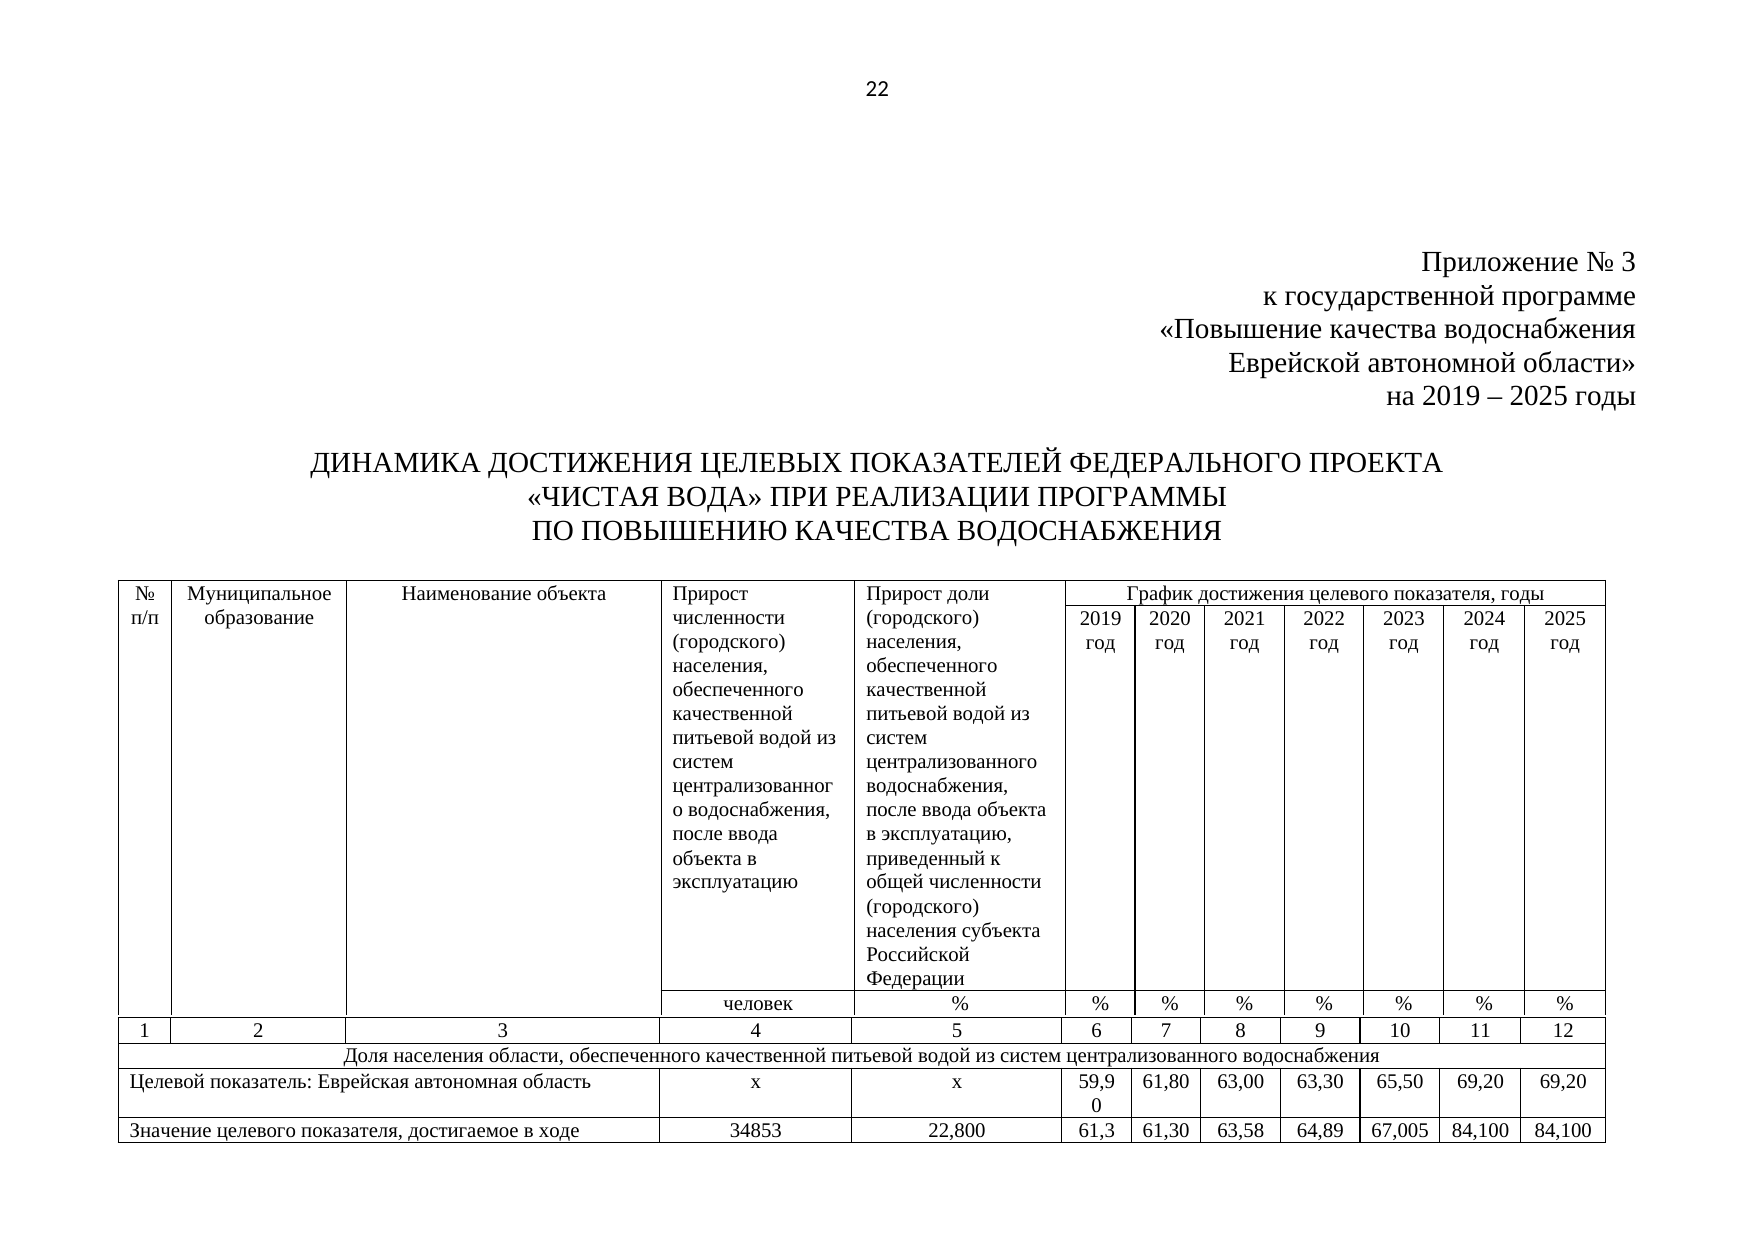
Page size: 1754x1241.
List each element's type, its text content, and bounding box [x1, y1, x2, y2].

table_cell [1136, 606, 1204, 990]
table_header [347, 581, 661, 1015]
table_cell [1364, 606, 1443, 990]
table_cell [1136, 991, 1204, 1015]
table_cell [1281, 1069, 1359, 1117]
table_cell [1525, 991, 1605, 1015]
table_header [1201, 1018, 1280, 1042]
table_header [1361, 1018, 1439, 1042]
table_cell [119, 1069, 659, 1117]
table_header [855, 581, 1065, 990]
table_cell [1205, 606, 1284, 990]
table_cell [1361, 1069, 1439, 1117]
text ДИНАМИКА ДОСТИЖЕНИЯ ЦЕЛЕВЫХ ПОКАЗАТЕЛЕЙ ФЕДЕРАЛЬНОГО ПРОЕКТА [118, 446, 1636, 479]
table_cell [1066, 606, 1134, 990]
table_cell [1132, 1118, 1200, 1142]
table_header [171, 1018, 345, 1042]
text «ЧИСТАЯ ВОДА» ПРИ РЕАЛИЗАЦИИ ПРОГРАММЫ [118, 479, 1636, 513]
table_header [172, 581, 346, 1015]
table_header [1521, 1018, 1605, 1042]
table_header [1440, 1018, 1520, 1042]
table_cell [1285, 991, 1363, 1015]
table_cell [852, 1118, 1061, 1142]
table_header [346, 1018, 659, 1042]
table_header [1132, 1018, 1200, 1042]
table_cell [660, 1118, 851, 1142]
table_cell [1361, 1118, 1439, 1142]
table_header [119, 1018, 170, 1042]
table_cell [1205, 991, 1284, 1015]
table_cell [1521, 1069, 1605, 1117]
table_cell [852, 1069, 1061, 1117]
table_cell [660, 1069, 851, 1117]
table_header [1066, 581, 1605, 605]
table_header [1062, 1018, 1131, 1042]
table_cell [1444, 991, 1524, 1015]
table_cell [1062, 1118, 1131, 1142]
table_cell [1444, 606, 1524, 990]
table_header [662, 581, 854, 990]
text Приложение № 3 [118, 244, 1636, 278]
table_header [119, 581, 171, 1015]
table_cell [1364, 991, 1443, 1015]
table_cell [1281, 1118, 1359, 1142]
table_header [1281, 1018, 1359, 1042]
text Еврейской автономной области» [118, 345, 1636, 378]
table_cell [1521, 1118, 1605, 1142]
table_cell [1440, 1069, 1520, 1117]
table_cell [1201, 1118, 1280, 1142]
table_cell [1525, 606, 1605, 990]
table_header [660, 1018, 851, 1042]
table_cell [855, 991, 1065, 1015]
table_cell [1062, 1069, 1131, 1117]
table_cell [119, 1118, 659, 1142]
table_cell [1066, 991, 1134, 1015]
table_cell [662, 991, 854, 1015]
text «Повышение качества водоснабжения [118, 311, 1636, 345]
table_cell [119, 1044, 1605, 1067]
text к государственной программе [118, 278, 1636, 311]
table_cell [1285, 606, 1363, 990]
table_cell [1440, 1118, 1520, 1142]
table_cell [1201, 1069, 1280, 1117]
text ПО ПОВЫШЕНИЮ КАЧЕСТВА ВОДОСНАБЖЕНИЯ [118, 513, 1636, 546]
text на 2019 – 2025 годы [118, 378, 1636, 412]
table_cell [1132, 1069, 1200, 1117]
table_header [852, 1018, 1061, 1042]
